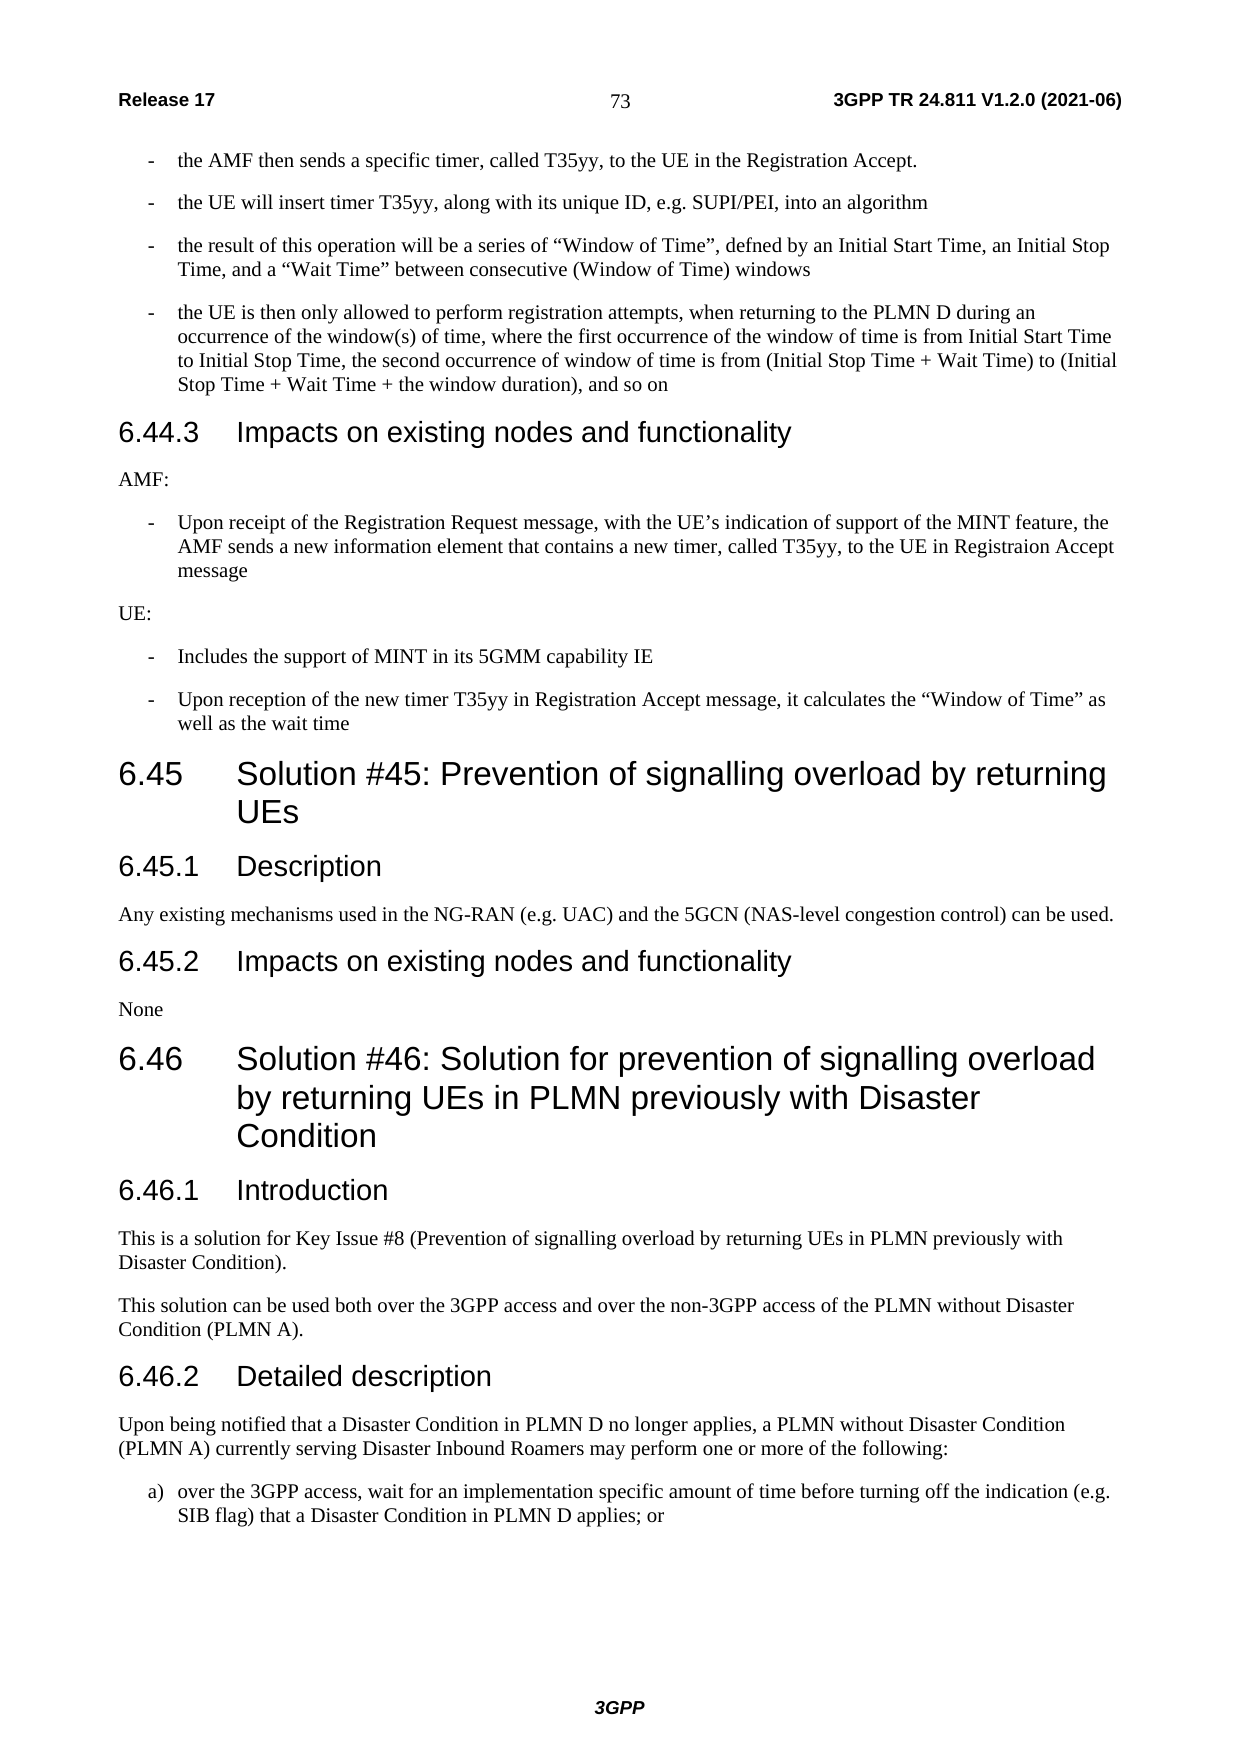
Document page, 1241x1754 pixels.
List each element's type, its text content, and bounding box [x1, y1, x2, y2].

subtitle 6.44.3 Impacts on existing nodes and functionality [118, 415, 1122, 448]
text Any existing mechanisms used in the NG-RAN (e.g. UAC) and the 5GCN (NAS-level congestion control) can be used. [118, 901, 1122, 926]
subtitle 6.45 Solution #45: Prevention of signalling overload by returning UEs [118, 753, 1122, 830]
text - the UE will insert timer T35yy, along with its unique ID, e.g. SUPI/PEI, into an algorithm [148, 190, 1122, 214]
text UE: [118, 601, 1122, 625]
subtitle 6.45.2 Impacts on existing nodes and functionality [118, 944, 1122, 978]
text - Upon reception of the new timer T35yy in Registration Accept message, it calculates the “Window of Time” as well as the wait time [148, 687, 1122, 735]
text None [118, 997, 1122, 1021]
text AMF: [118, 467, 1122, 491]
subtitle 6.46 Solution #46: Solution for prevention of signalling overload by returning UEs in PLMN previously with Disaster Condition [118, 1039, 1122, 1155]
text - the result of this operation will be a series of “Window of Time”, defned by an Initial Start Time, an Initial Stop Time, and a “Wait Time” between consecutive (Window of Time) windows [148, 233, 1122, 281]
text - Includes the support of MINT in its 5GMM capability IE [148, 644, 1122, 668]
text - Upon receipt of the Registration Request message, with the UE’s indication of support of the MINT feature, the AMF sends a new information element that contains a new timer, called T35yy, to the UE in Registraion Accept message [148, 510, 1122, 582]
subtitle 6.46.1 Introduction [118, 1173, 1122, 1207]
text This solution can be used both over the 3GPP access and over the non-3GPP access of the PLMN without Disaster Condition (PLMN A). [118, 1293, 1122, 1341]
text Upon being notified that a Disaster Condition in PLMN D no longer applies, a PLMN without Disaster Condition (PLMN A) currently serving Disaster Inbound Roamers may perform one or more of the following: [118, 1412, 1122, 1460]
text This is a solution for Key Issue #8 (Prevention of signalling overload by returning UEs in PLMN previously with Disaster Condition). [118, 1226, 1122, 1274]
text - the UE is then only allowed to perform registration attempts, when returning to the PLMN D during an occurrence of the window(s) of time, where the first occurrence of the window of time is from Initial Start Time to Initial Stop Time, the second occurrence of window of time is from (Initial Stop Time + Wait Time) to (Initial Stop Time + Wait Time + the window duration), and so on [148, 300, 1122, 396]
text a) over the 3GPP access, wait for an implementation specific amount of time before turning off the indication (e.g. SIB flag) that a Disaster Condition in PLMN D applies; or [148, 1479, 1122, 1527]
subtitle 6.46.2 Detailed description [118, 1359, 1122, 1393]
subtitle 6.45.1 Description [118, 849, 1122, 883]
text - the AMF then sends a specific timer, called T35yy, to the UE in the Registration Accept. [148, 147, 1122, 172]
